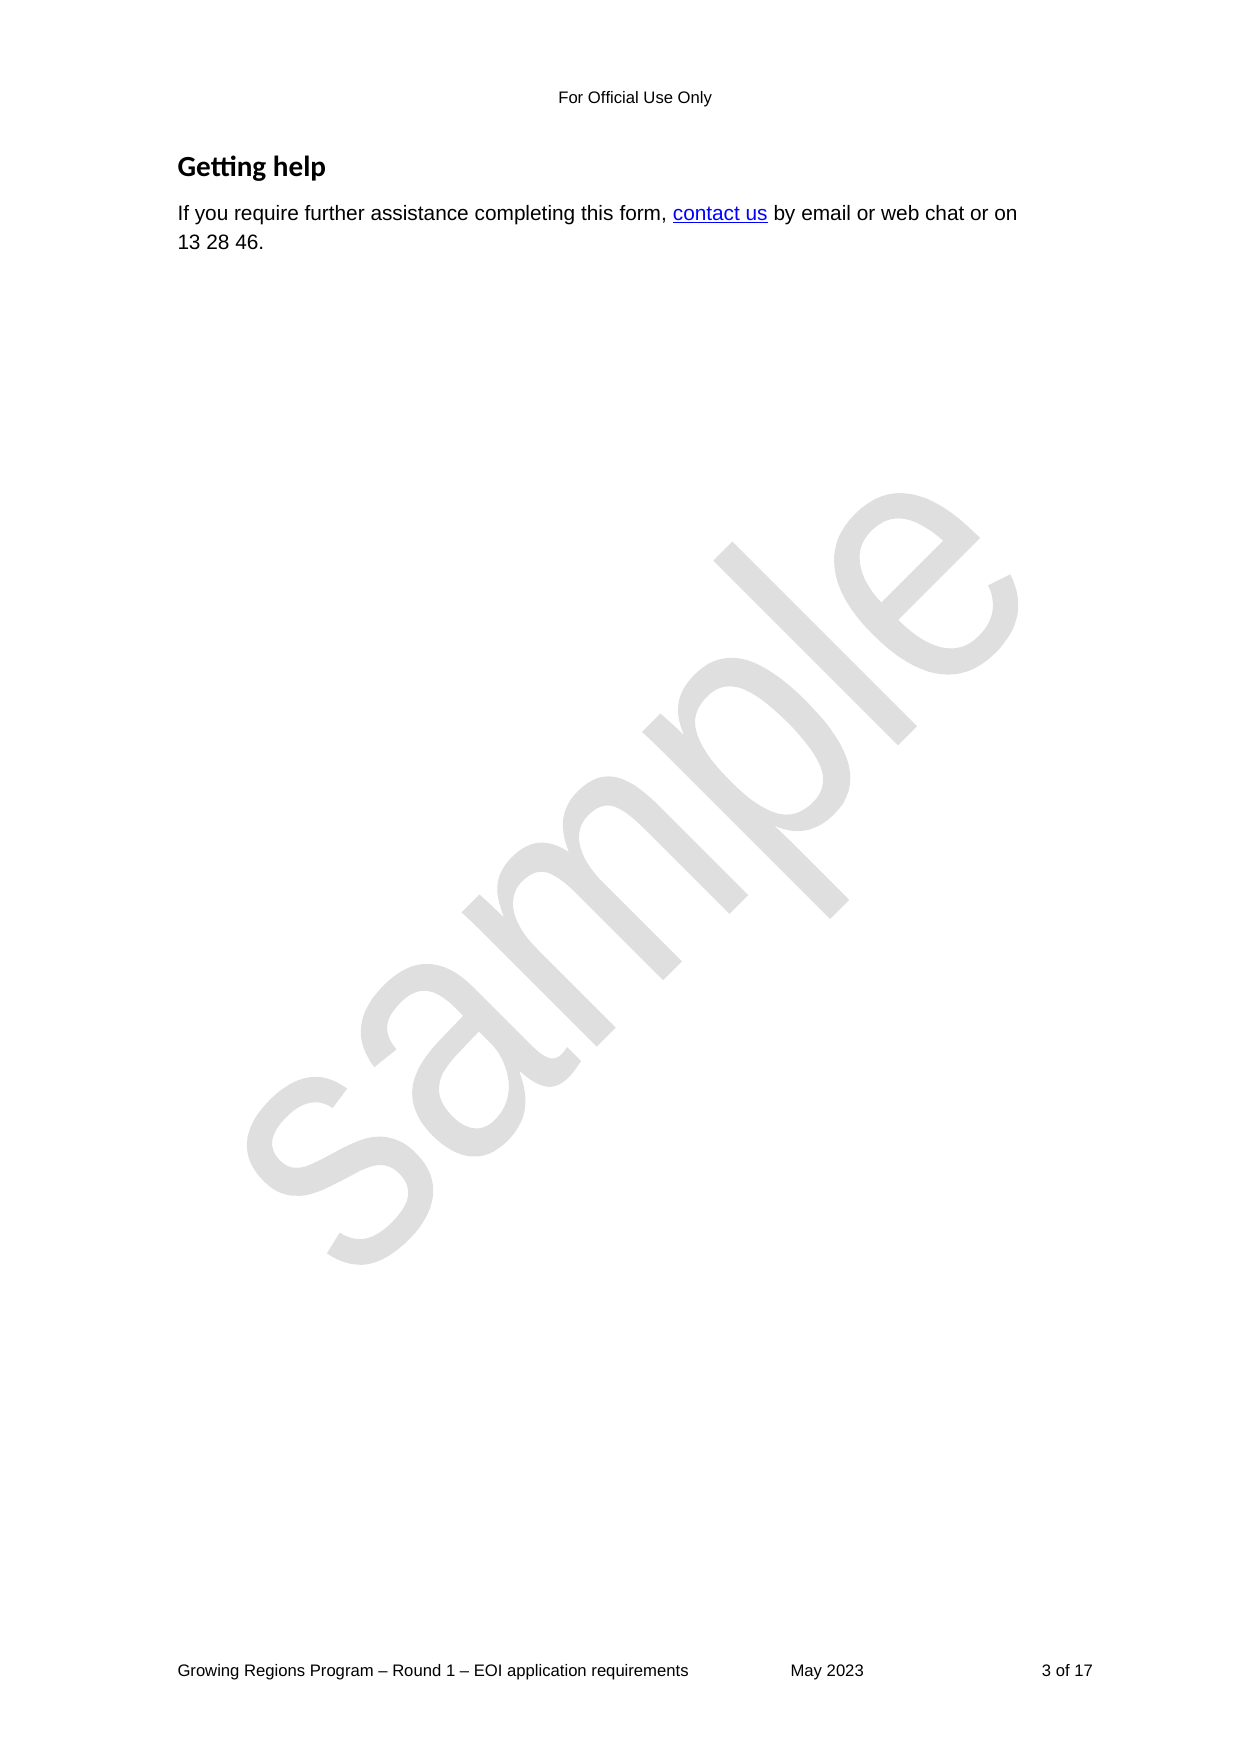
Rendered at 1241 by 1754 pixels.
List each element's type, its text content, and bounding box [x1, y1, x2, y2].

subtitle Getting help [177, 148, 1092, 183]
text If you require further assistance completing this form, contact us by email or web chat or on 13 28 46. [177, 196, 1092, 254]
